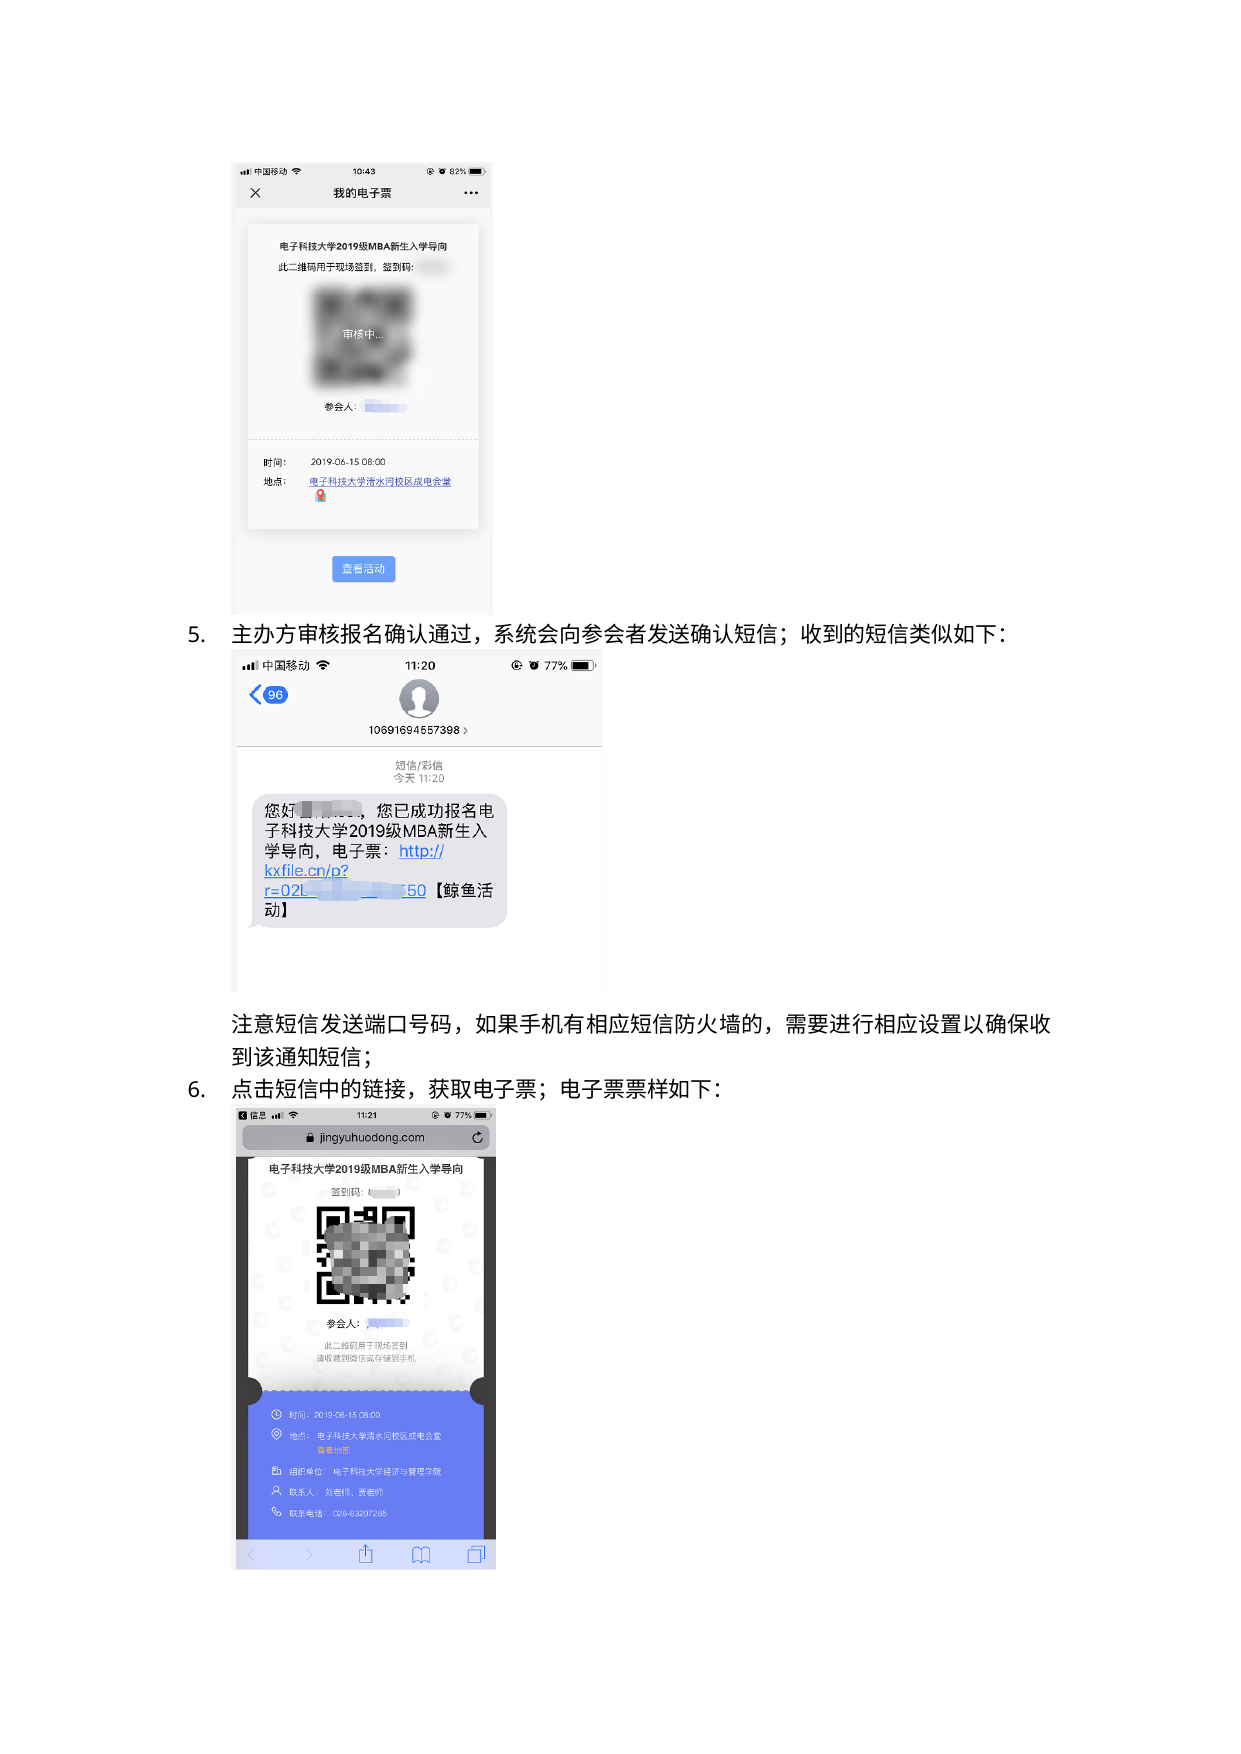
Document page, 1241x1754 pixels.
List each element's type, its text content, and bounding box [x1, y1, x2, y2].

picture [231, 649, 603, 992]
picture [231, 162, 493, 615]
list 主办方审核报名确认通过，系统会向参会者发送确认短信；收到的短信类似如下： [187, 617, 1053, 649]
picture [231, 1104, 497, 1570]
list 点击短信中的链接，获取电子票；电子票票样如下： [187, 1072, 1053, 1104]
list 注意短信发送端口号码，如果手机有相应短信防火墙的，需要进行相应设置以确保收到该通知短信； [231, 1007, 1053, 1072]
